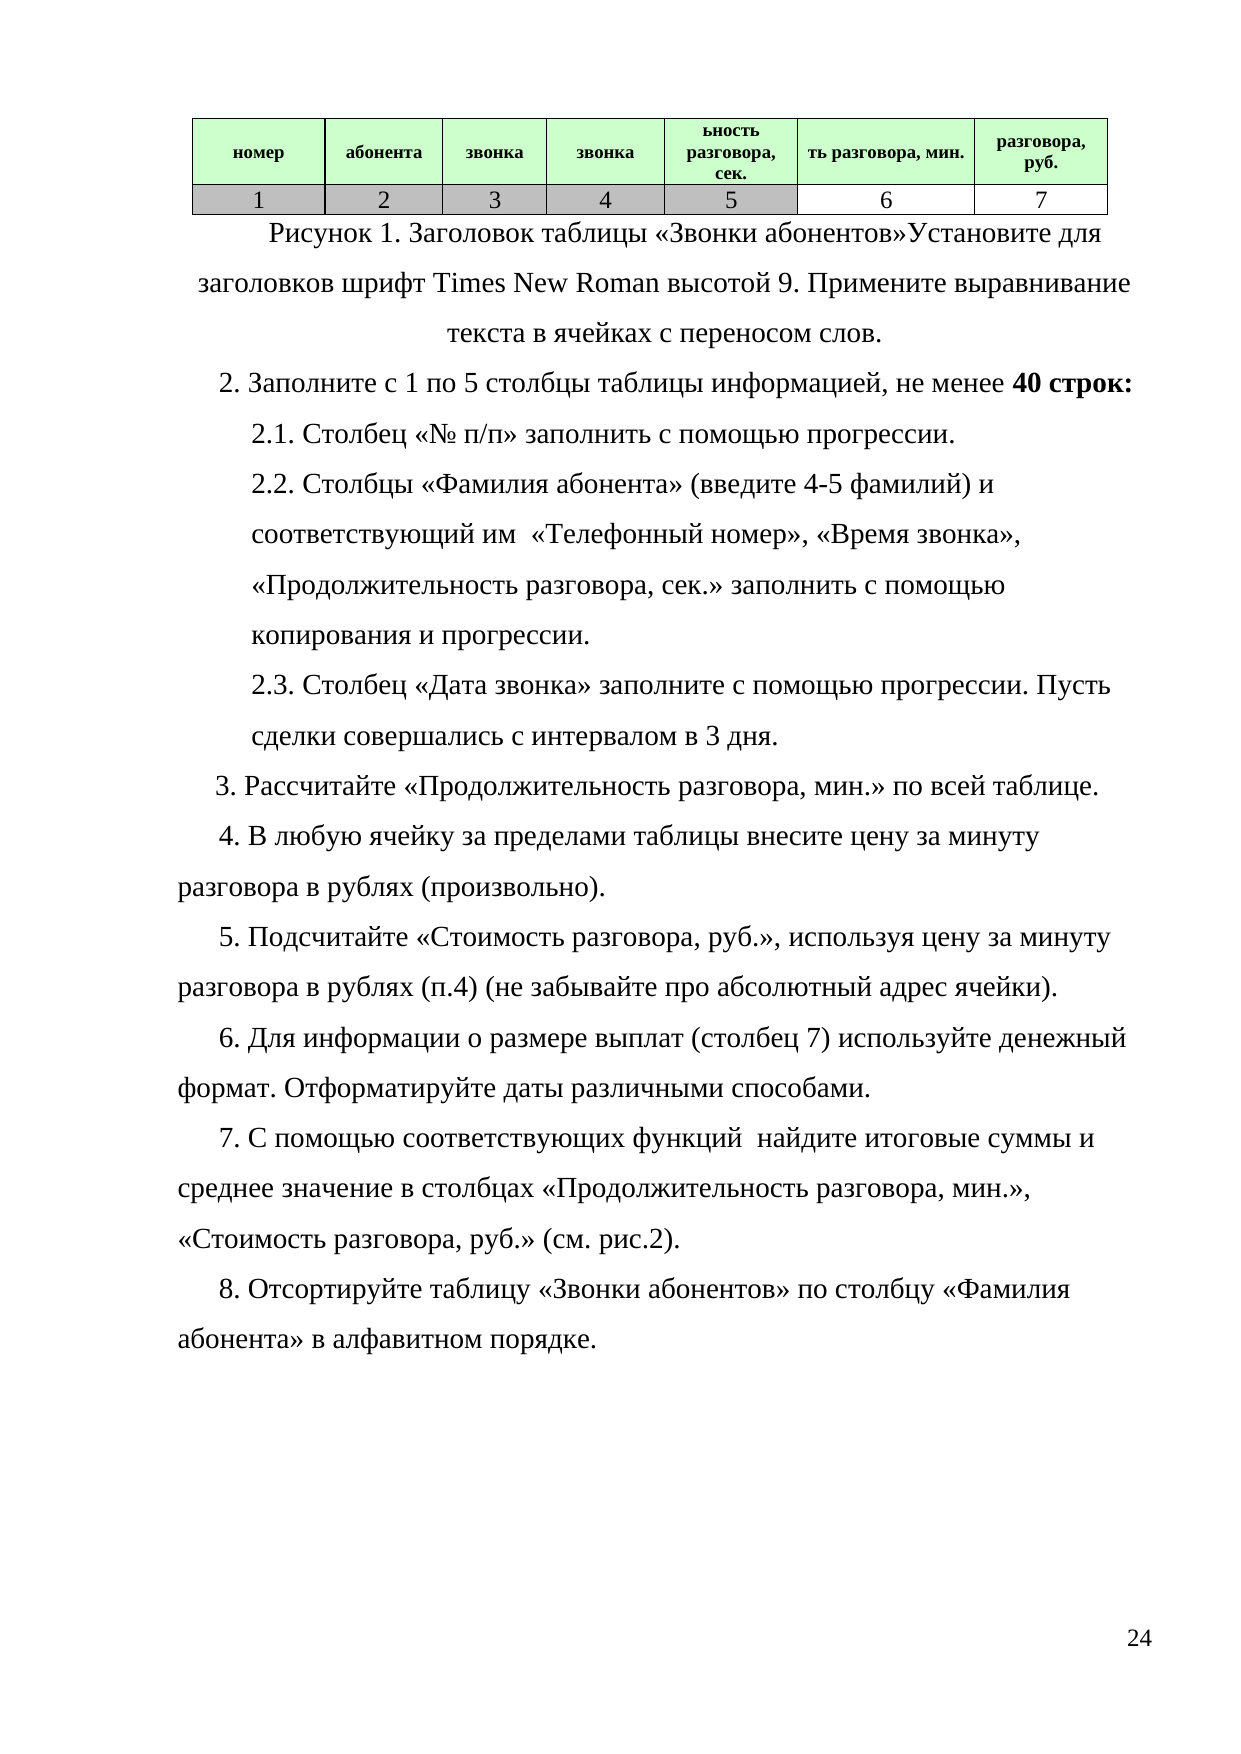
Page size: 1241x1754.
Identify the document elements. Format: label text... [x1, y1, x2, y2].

text Рисунок 1. Заголовок таблицы «Звонки абонентов»Установите для заголовков шрифт Times New Roman высотой 9. Примените выравнивание текста в ячейках с переносом слов. [177, 215, 1152, 349]
text 2. Заполните с 1 по 5 столбцы таблицы информацией, не менее 40 строк: [177, 366, 1152, 399]
text 8. Отсортируйте таблицу «Звонки абонентов» по столбцу «Фамилия абонента» в алфавитном порядке. [177, 1271, 1152, 1355]
text 3. Рассчитайте «Продолжительность разговора, мин.» по всей таблице. [215, 768, 1152, 802]
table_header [665, 119, 797, 184]
table_cell 6 [798, 185, 974, 214]
text 2.2. Столбцы «Фамилия абонента» (введите 4-5 фамилий) и соответствующий им «Телефонный номер», «Время звонка», «Продолжительность разговора, сек.» заполнить с помощью копирования и прогрессии. [251, 466, 1152, 651]
text 7. С помощью соответствующих функций найдите итоговые суммы и среднее значение в столбцах «Продолжительность разговора, мин.», «Стоимость разговора, руб.» (см. рис.2). [177, 1120, 1152, 1254]
table_cell 1 [193, 185, 324, 214]
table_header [975, 119, 1107, 184]
text 2.1. Столбец «№ п/п» заполнить с помощью прогрессии. [251, 416, 1152, 449]
table_cell 7 [975, 185, 1107, 214]
table_cell 5 [665, 185, 797, 214]
table_header Время звонка [547, 119, 664, 184]
table_header Телефонный номер [193, 119, 324, 184]
text 4. В любую ячейку за пределами таблицы внесите цену за минуту разговора в рублях (произвольно). [177, 818, 1152, 902]
table_cell 2 [326, 185, 442, 214]
table_header Фамилия абонента [326, 119, 442, 184]
table_cell 3 [443, 185, 546, 214]
text 5. Подсчитайте «Стоимость разговора, руб.», используя цену за минуту разговора в рублях (п.4) (не забывайте про абсолютный адрес ячейки). [177, 919, 1152, 1003]
text 2.3. Столбец «Дата звонка» заполните с помощью прогрессии. Пусть сделки совершались с интервалом в 3 дня. [251, 667, 1152, 751]
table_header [798, 119, 974, 184]
table_header Дата звонка [443, 119, 546, 184]
table_cell 4 [547, 185, 664, 214]
text 6. Для информации о размере выплат (столбец 7) используйте денежный формат. Отформатируйте даты различными способами. [177, 1020, 1152, 1103]
